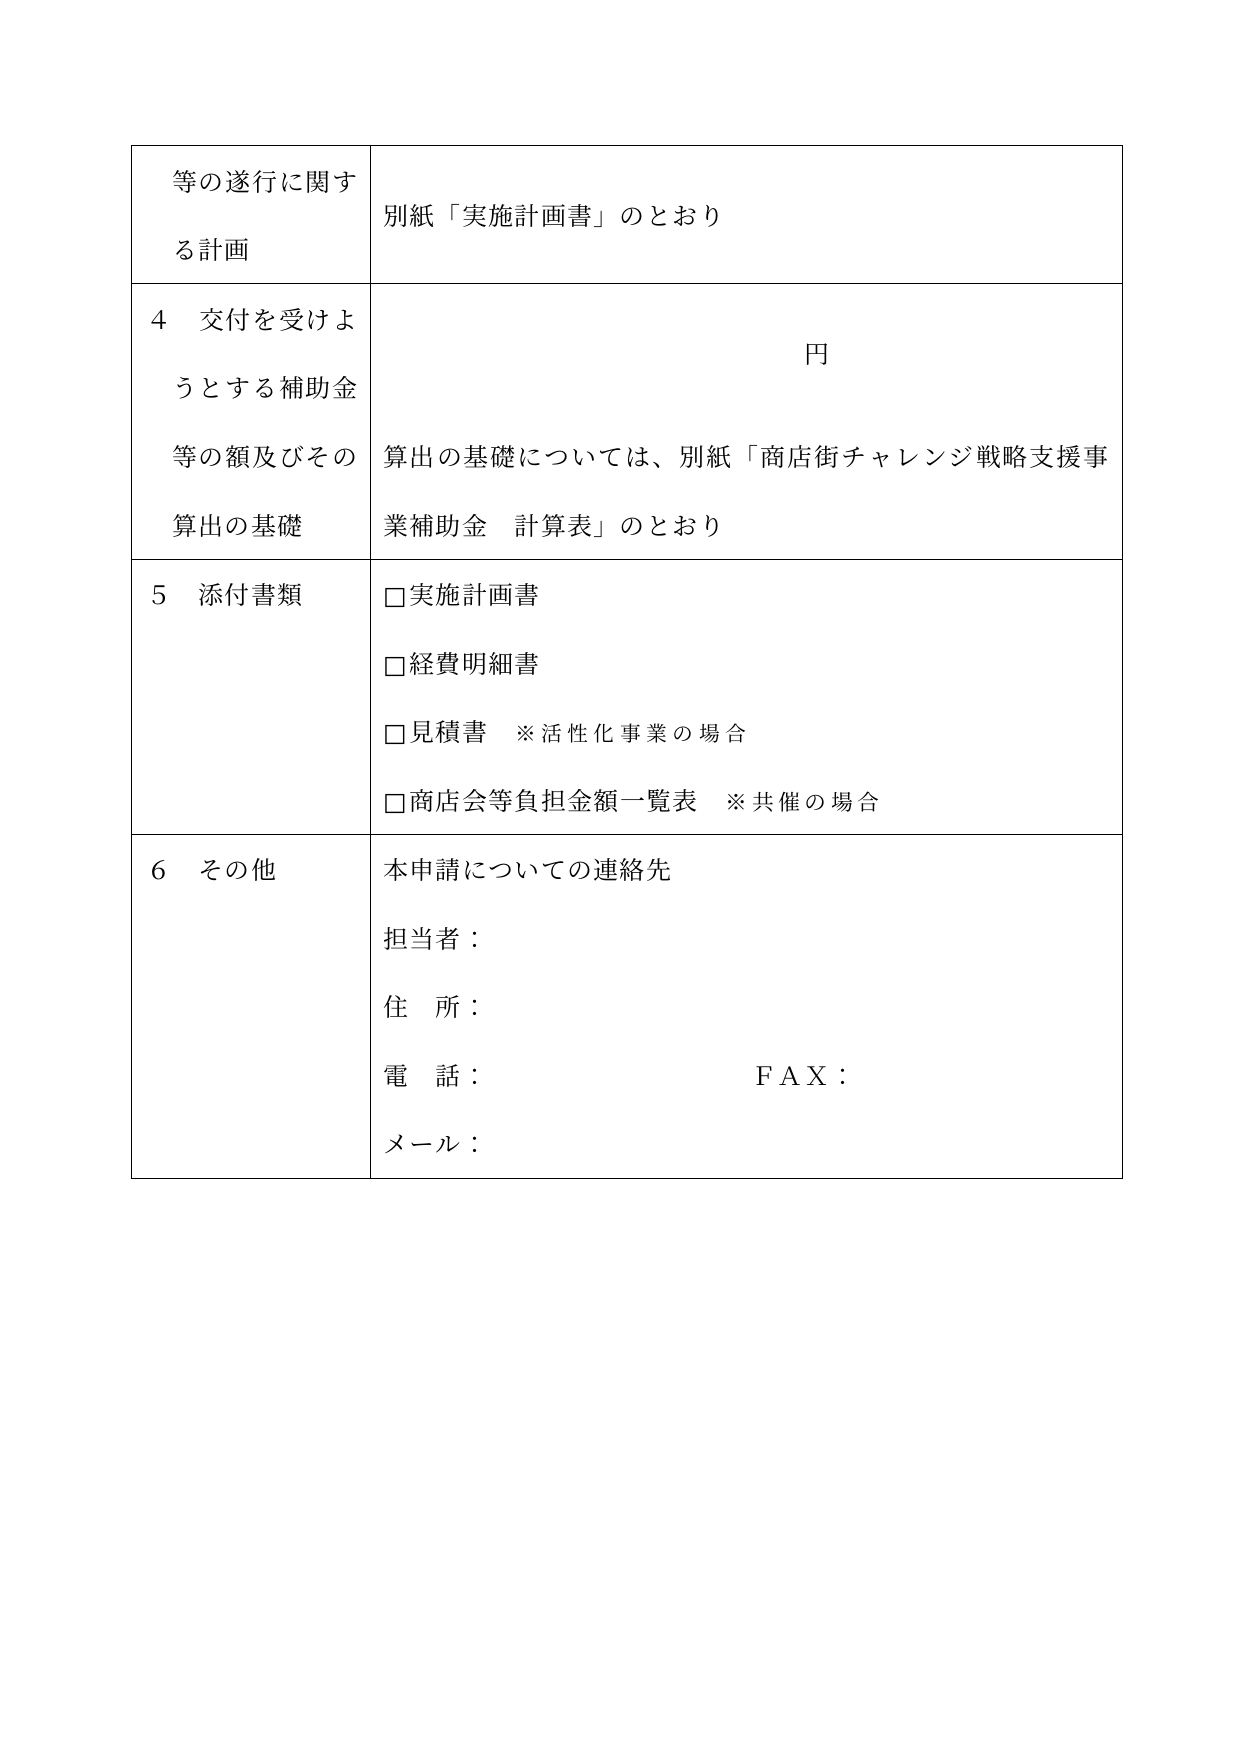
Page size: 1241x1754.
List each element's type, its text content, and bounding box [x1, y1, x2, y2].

table_cell ６ その他 [132, 835, 370, 1177]
table_cell ４ 交付を受けようとする補助金等の額及びその算出の基礎 [132, 284, 370, 558]
table_cell 本申請についての連絡先 担当者： 住 所： 電 話： ＦＡＸ： メール： [371, 835, 1122, 1177]
table_cell □実施計画書 □経費明細書 □見積書 ※活性化事業の場合 □商店会等負担金額一覧表 ※共催の場合 [371, 560, 1122, 834]
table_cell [371, 146, 1122, 283]
table_cell 円 算出の基礎については、別紙「商店街チャレンジ戦略支援事業補助金 計算表」のとおり [371, 284, 1122, 558]
table_cell ５ 添付書類 [132, 560, 370, 834]
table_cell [132, 146, 370, 283]
